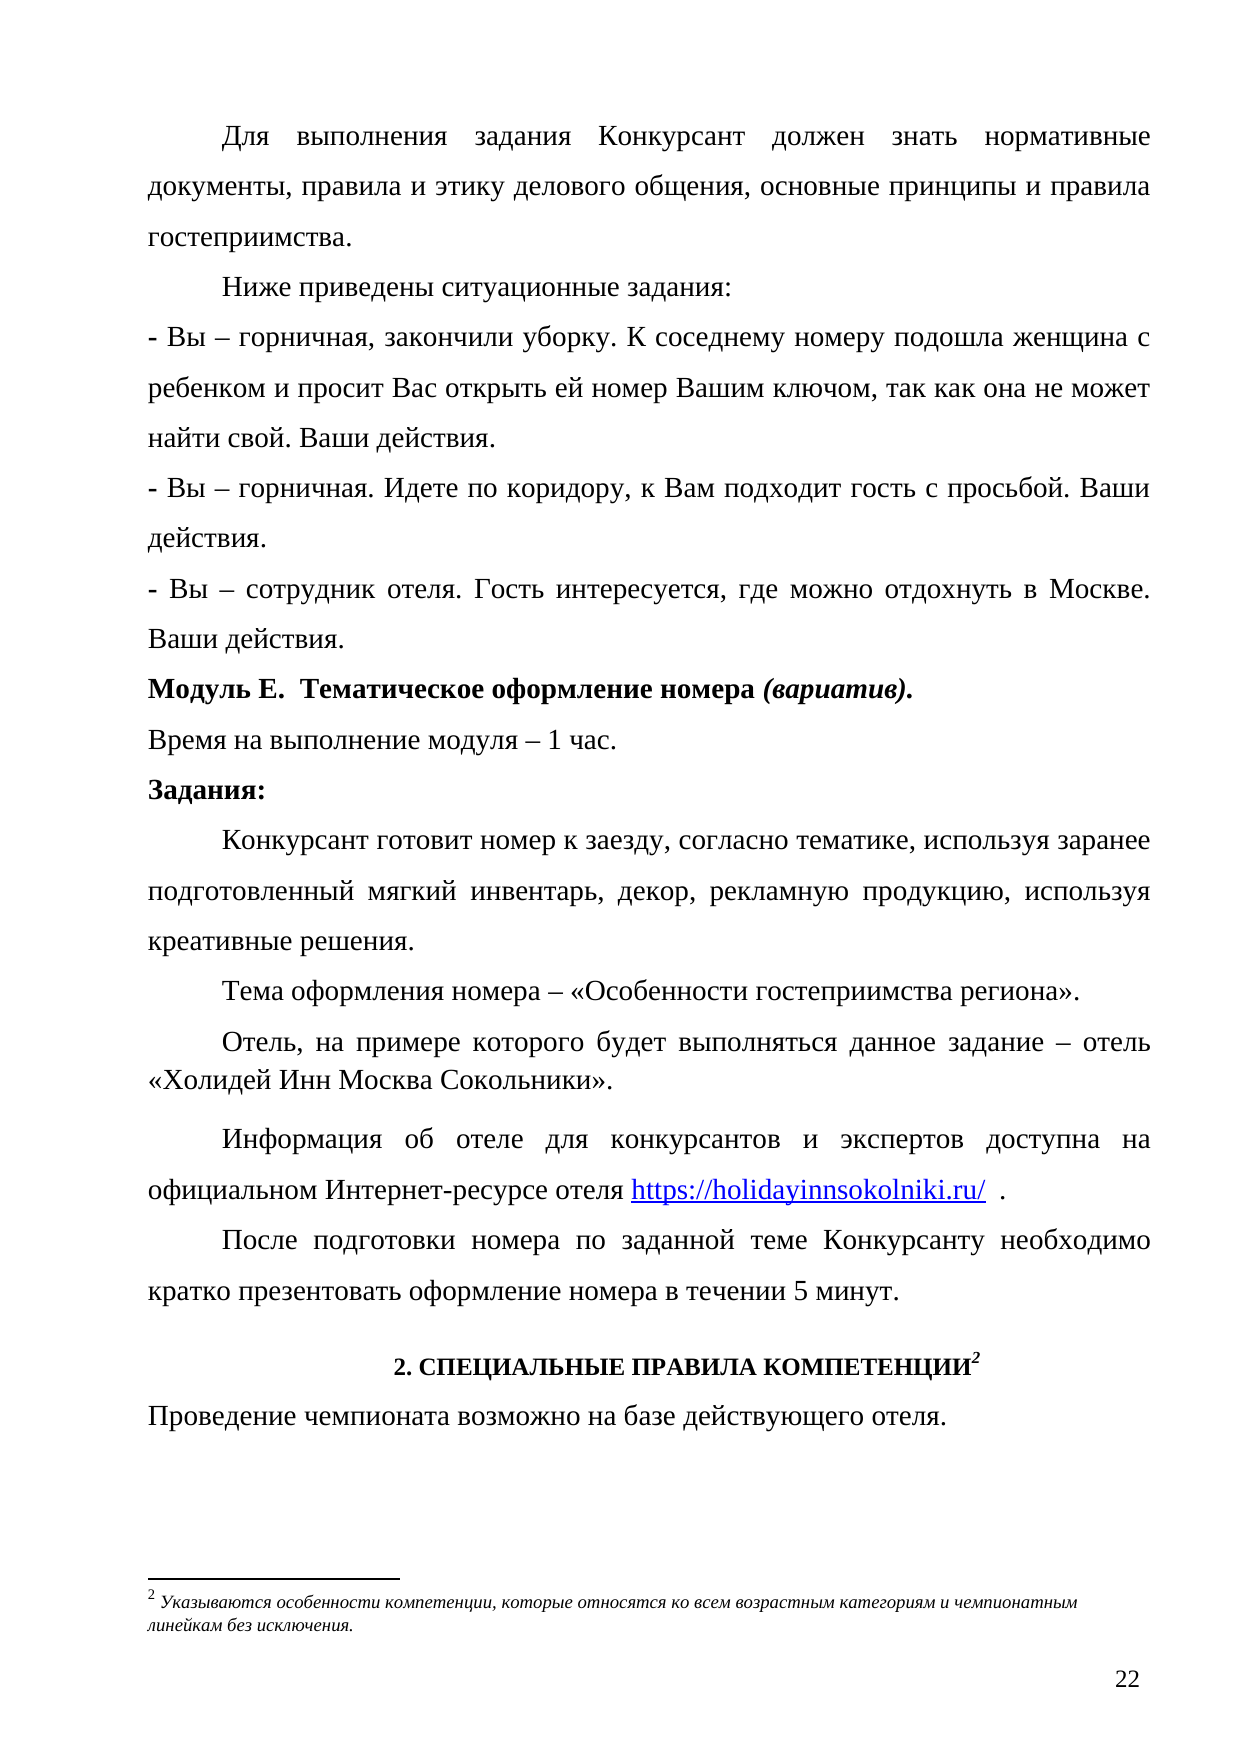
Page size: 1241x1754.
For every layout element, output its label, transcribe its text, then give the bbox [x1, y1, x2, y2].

text - Вы – горничная, закончили уборку. К соседнему номеру подошла женщина с ребенком и просит Вас открыть ей номер Вашим ключом, так как она не может найти свой. Ваши действия. [148, 319, 1152, 453]
text Задания: [148, 772, 1152, 806]
text Для выполнения задания Конкурсант должен знать нормативные документы, правила и этику делового общения, основные принципы и правила гостеприимства. [148, 118, 1152, 252]
text Модуль Е. Тематическое оформление номера (вариатив). [148, 672, 1152, 705]
text Конкурсант готовит номер к заезду, согласно тематике, используя заранее подготовленный мягкий инвентарь, декор, рекламную продукцию, используя креативные решения. [148, 822, 1152, 957]
text Отель, на примере которого будет выполняться данное задание – отель «Холидей Инн Москва Сокольники». [148, 1024, 1152, 1096]
text Проведение чемпионата возможно на базе действующего отеля. [148, 1398, 1152, 1432]
text Ниже приведены ситуационные задания: [148, 269, 1152, 303]
subtitle 2. СПЕЦИАЛЬНЫЕ ПРАВИЛА КОМПЕТЕНЦИИ [148, 1348, 1152, 1381]
text - Вы – сотрудник отеля. Гость интересуется, где можно отдохнуть в Москве. Ваши действия. [148, 571, 1152, 655]
text Информация об отеле для конкурсантов и экспертов доступна на официальном Интернет-ресурсе отеля https://holidayinnsokolniki.ru/ . [148, 1122, 1152, 1206]
text Время на выполнение модуля – 1 час. [148, 722, 1152, 755]
text - Вы – горничная. Идете по коридору, к Вам подходит гость с просьбой. Ваши действия. [148, 470, 1152, 554]
text После подготовки номера по заданной теме Конкурсанту необходимо кратко презентовать оформление номера в течении 5 минут. [148, 1222, 1152, 1306]
text Тема оформления номера – «Особенности гостеприимства региона». [148, 973, 1152, 1007]
